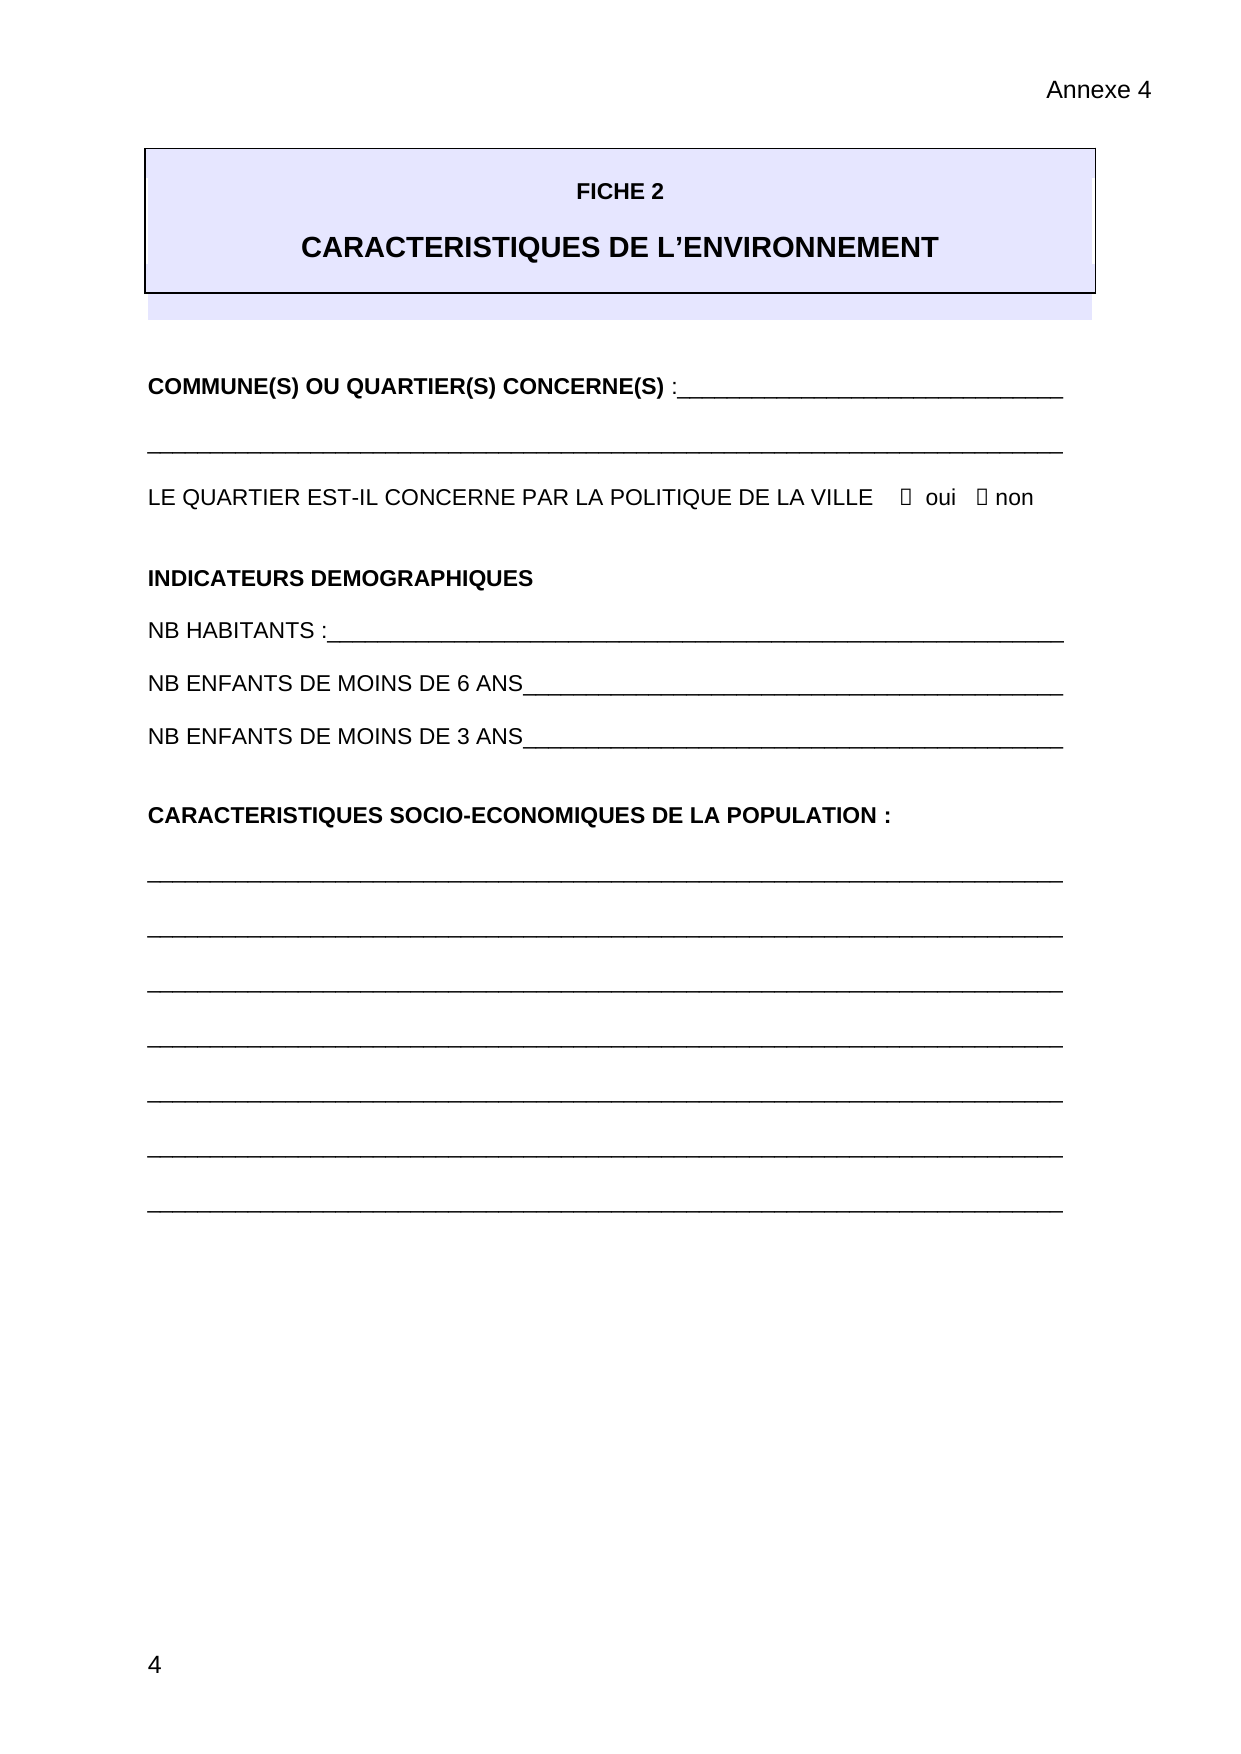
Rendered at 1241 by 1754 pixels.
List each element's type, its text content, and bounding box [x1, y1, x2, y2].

text NB ENFANTS DE MOINS DE 3 ANS [148, 723, 1092, 749]
text COMMUNE(S) OU QUARTIER(S) CONCERNE(S) : [148, 373, 1092, 399]
text LE QUARTIER EST-IL CONCERNE PAR LA POLITIQUE DE LA VILLE  oui  non [148, 481, 1092, 512]
text NB ENFANTS DE MOINS DE 6 ANS [148, 670, 1092, 697]
text NB HABITANTS : [148, 617, 1092, 644]
text FICHE 2 [148, 178, 1092, 204]
list CARACTERISTIQUES DE L’ENVIRONNEMENT [148, 230, 1092, 260]
text CARACTERISTIQUES SOCIO-ECONOMIQUES DE LA POPULATION : [148, 802, 1092, 828]
list INDICATEURS DEMOGRAPHIQUES [148, 565, 1092, 591]
